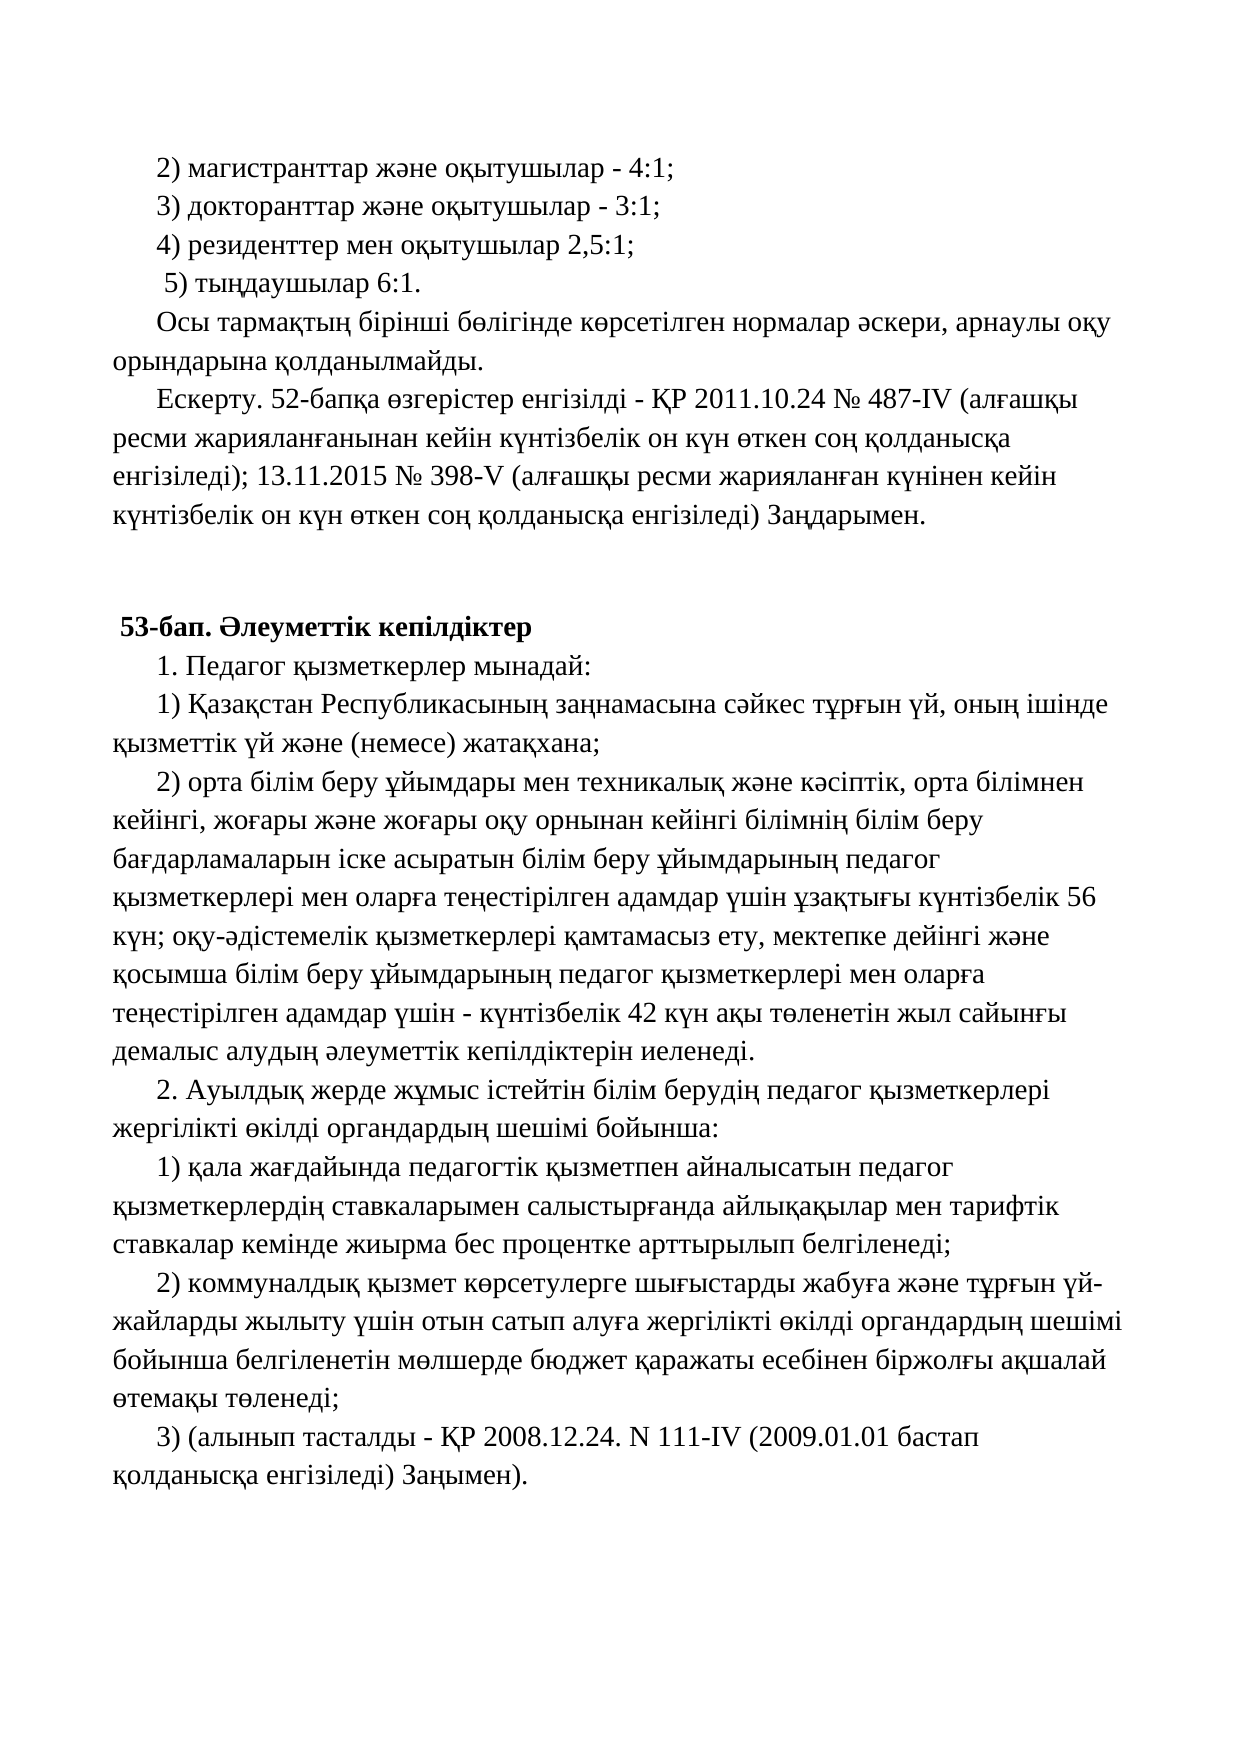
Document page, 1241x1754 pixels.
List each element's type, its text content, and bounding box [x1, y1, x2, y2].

text Ескерту. 52-бапқа өзгерістер енгізілді - ҚР 2011.10.24 № 487-ІV (алғашқы ресми жарияланғанынан кейін күнтiзбелiк он күн өткен соң қолданысқа енгiзiледi); 13.11.2015 № 398-V (алғашқы ресми жарияланған күнінен кейін күнтізбелік он күн өткен соң қолданысқа енгізіледі) Заңдарымен. [112, 381, 1128, 605]
text 1) Қазақстан Республикасының заңнамасына сәйкес тұрғын үй, оның ішінде қызметтік үй және (немесе) жатақхана; [112, 687, 1128, 759]
text 53-бап. Әлеуметтік кепілдіктер [112, 609, 1128, 643]
text 2. Ауылдық жерде жұмыс істейтін білім берудің педагог қызметкерлері жергілікті өкілді органдардың шешімі бойынша: [112, 1072, 1128, 1144]
text 3) докторанттар және оқытушылар - 3:1; [112, 188, 1128, 222]
text Осы тармақтың бірінші бөлігінде көрсетілген нормалар әскери, арнаулы оқу орындарына қолданылмайды. [112, 304, 1128, 376]
text 1. Педагог қызметкерлер мынадай: [112, 648, 1128, 682]
text 3) (алынып тасталды - ҚР 2008.12.24. N 111-IV (2009.01.01 бастап қолданысқа енгізіледі) Заңымен). [112, 1419, 1128, 1527]
text 1) қала жағдайында педагогтік қызметпен айналысатын педагог қызметкерлердің ставкаларымен салыстырғанда айлықақылар мен тарифтік ставкалар кемінде жиырма бес процентке арттырылып белгіленеді; [112, 1149, 1128, 1260]
text 4) резиденттер мен оқытушылар 2,5:1; [112, 227, 1128, 261]
text 5) тыңдаушылар 6:1. [112, 266, 1128, 299]
text 2) магистранттар және оқытушылар - 4:1; [112, 150, 1128, 183]
text 2) орта білім беру ұйымдары мен техникалық және кәсіптік, орта білімнен кейінгі, жоғары және жоғары оқу орнынан кейінгі білімнің білім беру бағдарламаларын іске асыратын білім беру ұйымдарының педагог қызметкерлері мен оларға теңестірілген адамдар үшін ұзақтығы күнтізбелік 56 күн; оқу-әдістемелік қызметкерлері қамтамасыз ету, мектепке дейінгі және қосымша білім беру ұйымдарының педагог қызметкерлері мен оларға теңестірілген адамдар үшін - күнтізбелік 42 күн ақы төленетін жыл сайынғы демалыс алудың әлеуметтік кепілдіктерін иеленеді. [112, 764, 1128, 1067]
text 2) коммуналдық қызмет көрсетулерге шығыстарды жабуға және тұрғын үй-жайларды жылыту үшін отын сатып алуға жергілікті өкілді органдардың шешімі бойынша белгіленетін мөлшерде бюджет қаражаты есебінен біржолғы ақшалай өтемақы төленеді; [112, 1265, 1128, 1414]
